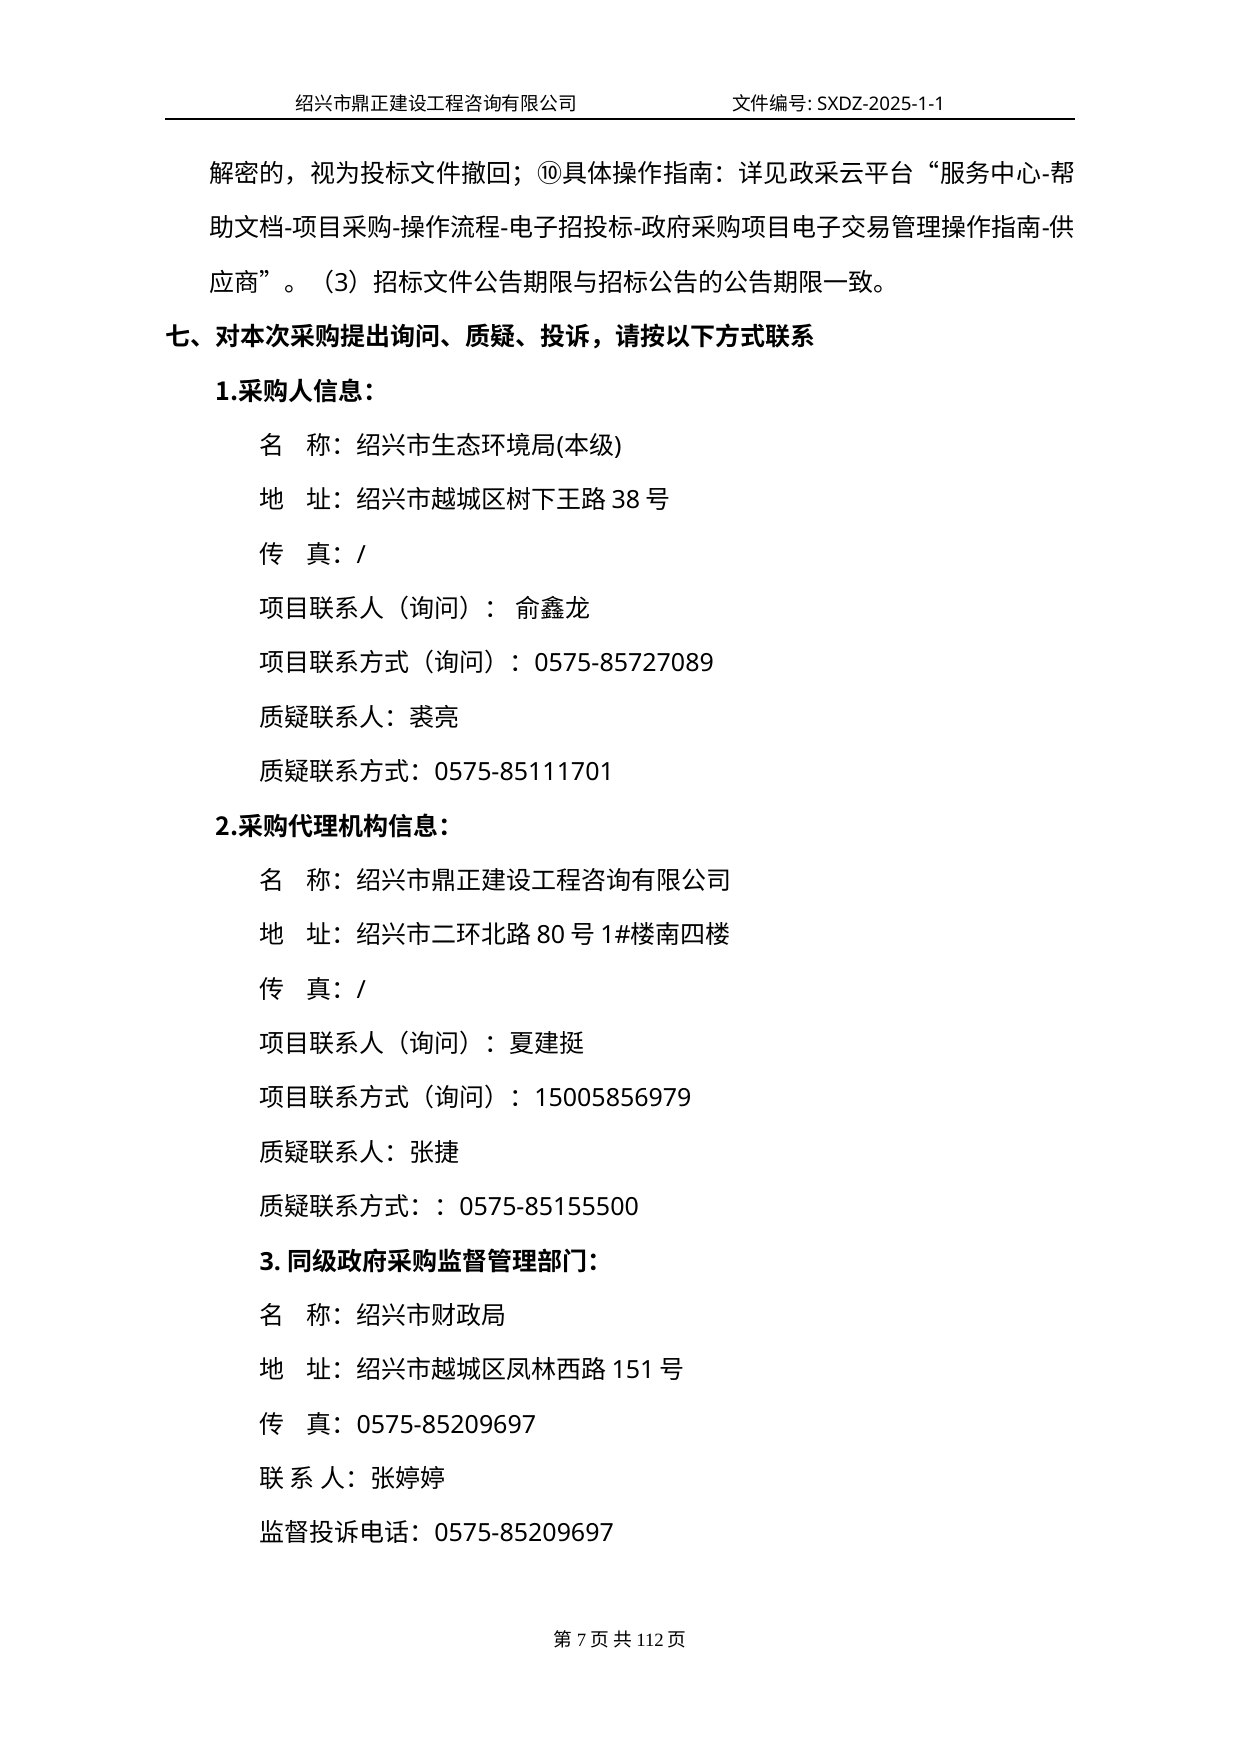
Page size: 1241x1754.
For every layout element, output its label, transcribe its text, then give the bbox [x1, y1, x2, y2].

text 名 称：绍兴市鼎正建设工程咨询有限公司 [209, 860, 1075, 897]
text 监督投诉电话：0575-85209697 [209, 1513, 1075, 1549]
text 名 称：绍兴市生态环境局(本级) [209, 425, 1075, 462]
text 质疑联系方式：0575-85111701 [209, 752, 1075, 788]
subtitle 1.采购人信息： [165, 371, 1075, 407]
text 质疑联系人：裘亮 [209, 697, 1075, 733]
text 项目联系方式（询问）：0575-85727089 [209, 643, 1075, 679]
text 传 真：/ [209, 969, 1075, 1005]
text 传 真：0575-85209697 [209, 1404, 1075, 1440]
text 地 址：绍兴市越城区凤林西路151号 [209, 1350, 1075, 1386]
text 名 称：绍兴市财政局 [209, 1295, 1075, 1332]
text 3. 同级政府采购监督管理部门： [209, 1241, 1075, 1277]
text 项目联系人（询问）： 俞鑫龙 [209, 588, 1075, 625]
text 地 址：绍兴市二环北路80号1#楼南四楼 [209, 915, 1075, 951]
text 质疑联系人：张捷 [209, 1132, 1075, 1168]
text 传 真：/ [209, 534, 1075, 570]
text 七、对本次采购提出询问、质疑、投诉，请按以下方式联系 [165, 317, 1075, 353]
text 项目联系方式（询问）：15005856979 [209, 1078, 1075, 1114]
text 地 址：绍兴市越城区树下王路38号 [209, 480, 1075, 516]
text 质疑联系方式：：0575-85155500 [209, 1187, 1075, 1223]
subtitle 2.采购代理机构信息： [165, 806, 1075, 842]
text 项目联系人（询问）：夏建挺 [209, 1023, 1075, 1060]
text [209, 153, 1075, 298]
text 联 系 人：张婷婷 [209, 1458, 1075, 1495]
